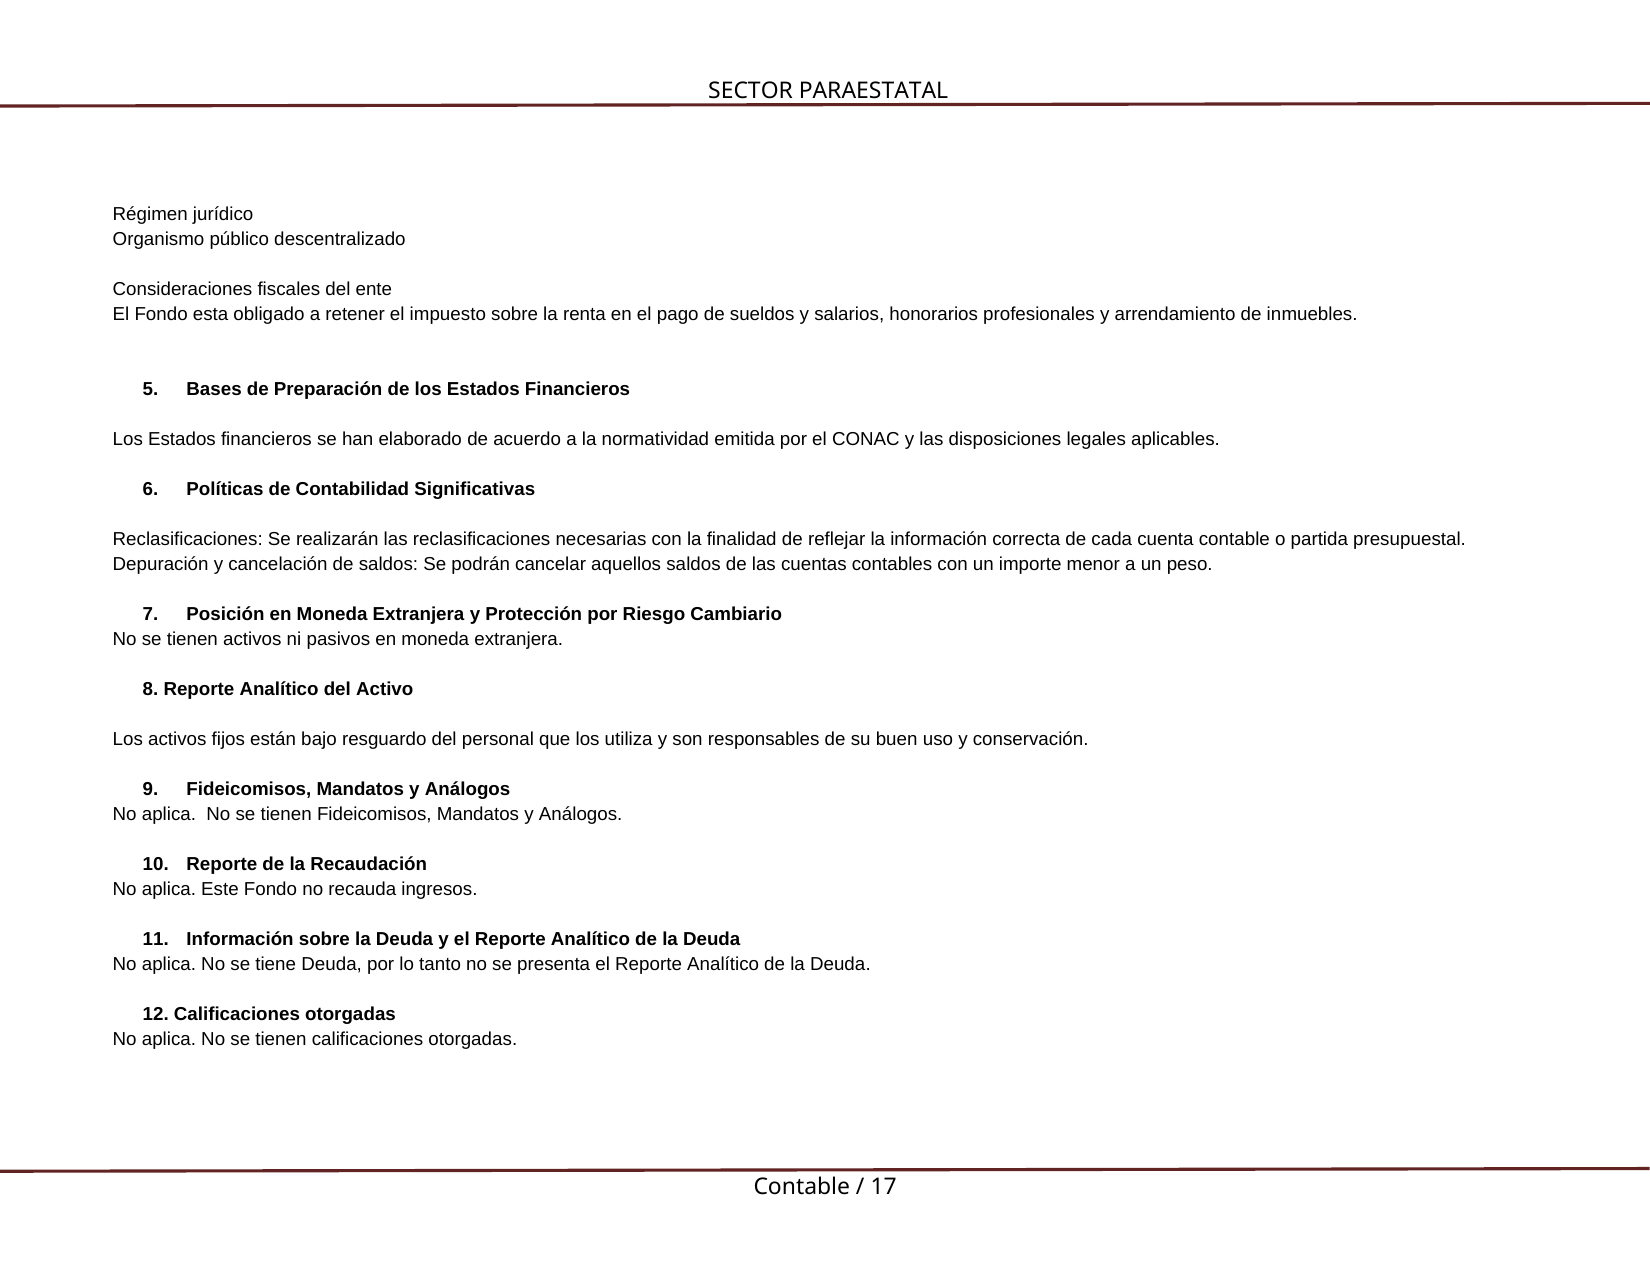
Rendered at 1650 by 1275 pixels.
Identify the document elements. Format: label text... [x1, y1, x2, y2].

text 9. Fideicomisos, Mandatos y Análogos [112, 775, 1537, 800]
text Régimen jurídico [112, 200, 1537, 225]
text 11. Información sobre la Deuda y el Reporte Analítico de la Deuda [112, 925, 1537, 950]
text Los activos fijos están bajo resguardo del personal que los utiliza y son responsables de su buen uso y conservación. [112, 725, 1537, 750]
text No aplica. Este Fondo no recauda ingresos. [112, 875, 1537, 900]
text 5. Bases de Preparación de los Estados Financieros [112, 375, 1537, 400]
text Reclasificaciones: Se realizarán las reclasificaciones necesarias con la finalidad de reflejar la información correcta de cada cuenta contable o partida presupuestal. [112, 525, 1537, 550]
text Depuración y cancelación de saldos: Se podrán cancelar aquellos saldos de las cuentas contables con un importe menor a un peso. [112, 550, 1537, 575]
text 7. Posición en Moneda Extranjera y Protección por Riesgo Cambiario [112, 600, 1537, 625]
text 12. Calificaciones otorgadas [112, 1000, 1537, 1025]
text Los Estados financieros se han elaborado de acuerdo a la normatividad emitida por el CONAC y las disposiciones legales aplicables. [112, 425, 1537, 450]
text 6. Políticas de Contabilidad Significativas [112, 475, 1537, 500]
text 8. Reporte Analítico del Activo [112, 675, 1537, 700]
text Organismo público descentralizado [112, 225, 1537, 250]
text No se tienen activos ni pasivos en moneda extranjera. [112, 625, 1537, 650]
text No aplica. No se tienen Fideicomisos, Mandatos y Análogos. [112, 800, 1537, 825]
text El Fondo esta obligado a retener el impuesto sobre la renta en el pago de sueldos y salarios, honorarios profesionales y arrendamiento de inmuebles. [112, 300, 1537, 325]
text No aplica. No se tiene Deuda, por lo tanto no se presenta el Reporte Analítico de la Deuda. [112, 950, 1537, 975]
text No aplica. No se tienen calificaciones otorgadas. [112, 1025, 1537, 1050]
text 10. Reporte de la Recaudación [112, 850, 1537, 875]
text Consideraciones fiscales del ente [112, 275, 1537, 300]
